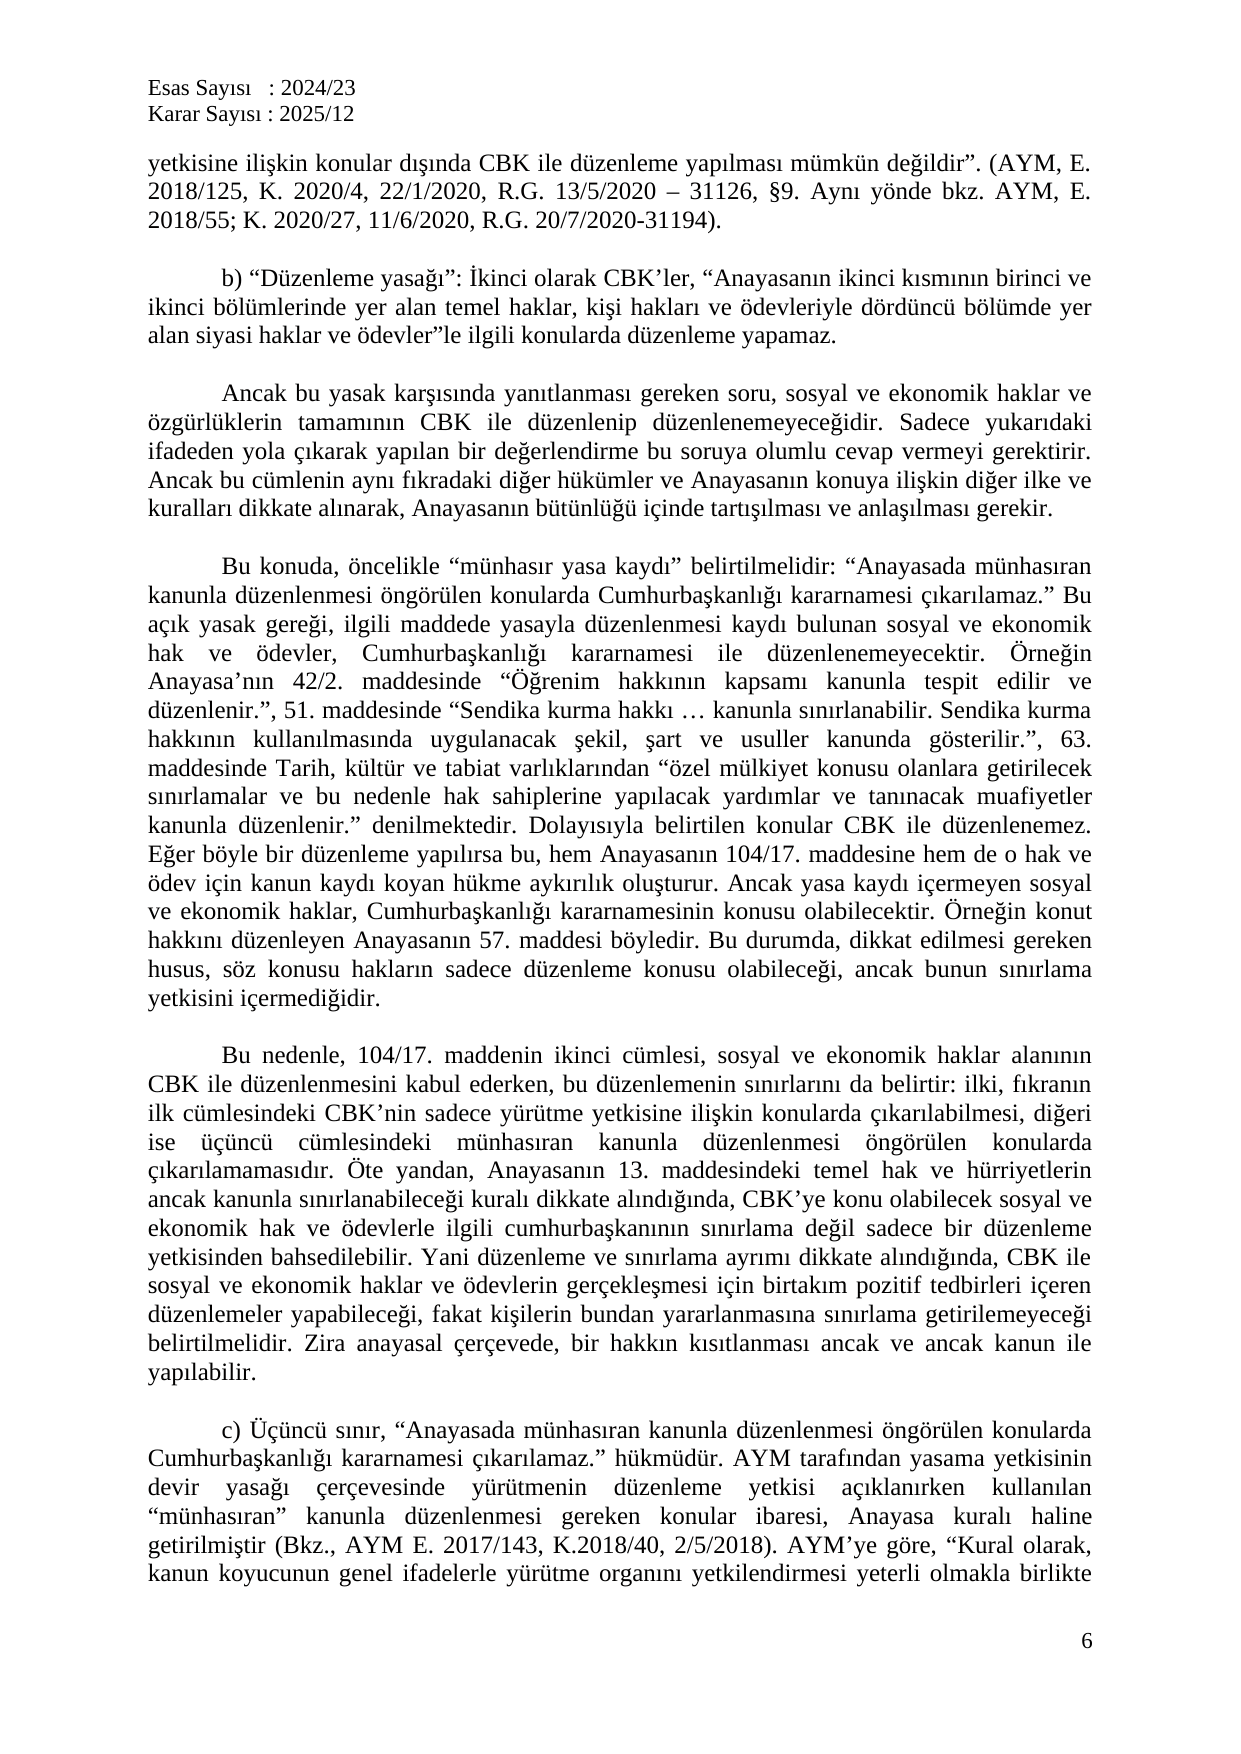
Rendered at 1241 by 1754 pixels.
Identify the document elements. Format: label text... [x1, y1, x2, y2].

text Bu nedenle, 104/17. maddenin ikinci cümlesi, sosyal ve ekonomik haklar alanının CBK ile düzenlenmesini kabul ederken, bu düzenlemenin sınırlarını da belirtir: ilki, fıkranın ilk cümlesindeki CBK’nin sadece yürütme yetkisine ilişkin konularda çıkarılabilmesi, diğeri ise üçüncü cümlesindeki münhasıran kanunla düzenlenmesi öngörülen konularda çıkarılamamasıdır. Öte yandan, Anayasanın 13. maddesindeki temel hak ve hürriyetlerin ancak kanunla sınırlanabileceği kuralı dikkate alındığında, CBK’ye konu olabilecek sosyal ve ekonomik hak ve ödevlerle ilgili cumhurbaşkanının sınırlama değil sadece bir düzenleme yetkisinden bahsedilebilir. Yani düzenleme ve sınırlama ayrımı dikkate alındığında, CBK ile sosyal ve ekonomik haklar ve ödevlerin gerçekleşmesi için birtakım pozitif tedbirleri içeren düzenlemeler yapabileceği, fakat kişilerin bundan yararlanmasına sınırlama getirilemeyeceği belirtilmelidir. Zira anayasal çerçevede, bir hakkın kısıtlanması ancak ve ancak kanun ile yapılabilir. [148, 1041, 1093, 1386]
text Ancak bu yasak karşısında yanıtlanması gereken soru, sosyal ve ekonomik haklar ve özgürlüklerin tamamının CBK ile düzenlenip düzenlenemeyeceğidir. Sadece yukarıdaki ifadeden yola çıkarak yapılan bir değerlendirme bu soruya olumlu cevap vermeyi gerektirir. Ancak bu cümlenin aynı fıkradaki diğer hükümler ve Anayasanın konuya ilişkin diğer ilke ve kuralları dikkate alınarak, Anayasanın bütünlüğü içinde tartışılması ve anlaşılması gerekir. [148, 378, 1093, 522]
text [148, 148, 1093, 234]
text b) “Düzenleme yasağı”: İkinci olarak CBK’ler, “Anayasanın ikinci kısmının birinci ve ikinci bölümlerinde yer alan temel haklar, kişi hakları ve ödevleriyle dördüncü bölümde yer alan siyasi haklar ve ödevler”le ilgili konularda düzenleme yapamaz. [148, 263, 1093, 349]
text Bu konuda, öncelikle “münhasır yasa kaydı” belirtilmelidir: “Anayasada münhasıran kanunla düzenlenmesi öngörülen konularda Cumhurbaşkanlığı kararnamesi çıkarılamaz.” Bu açık yasak gereği, ilgili maddede yasayla düzenlenmesi kaydı bulunan sosyal ve ekonomik hak ve ödevler, Cumhurbaşkanlığı kararnamesi ile düzenlenemeyecektir. Örneğin Anayasa’nın 42/2. maddesinde “Öğrenim hakkının kapsamı kanunla tespit edilir ve düzenlenir.”, 51. maddesinde “Sendika kurma hakkı … kanunla sınırlanabilir. Sendika kurma hakkının kullanılmasında uygulanacak şekil, şart ve usuller kanunda gösterilir.”, 63. maddesinde Tarih, kültür ve tabiat varlıklarından “özel mülkiyet konusu olanlara getirilecek sınırlamalar ve bu nedenle hak sahiplerine yapılacak yardımlar ve tanınacak muafiyetler kanunla düzenlenir.” denilmektedir. Dolayısıyla belirtilen konular CBK ile düzenlenemez. Eğer böyle bir düzenleme yapılırsa bu, hem Anayasanın 104/17. maddesine hem de o hak ve ödev için kanun kaydı koyan hükme aykırılık oluşturur. Ancak yasa kaydı içermeyen sosyal ve ekonomik haklar, Cumhurbaşkanlığı kararnamesinin konusu olabilecektir. Örneğin konut hakkını düzenleyen Anayasanın 57. maddesi böyledir. Bu durumda, dikkat edilmesi gereken husus, söz konusu hakların sadece düzenleme konusu olabileceği, ancak bunun sınırlama yetkisini içermediğidir. [148, 551, 1093, 1011]
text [148, 1415, 1093, 1587]
